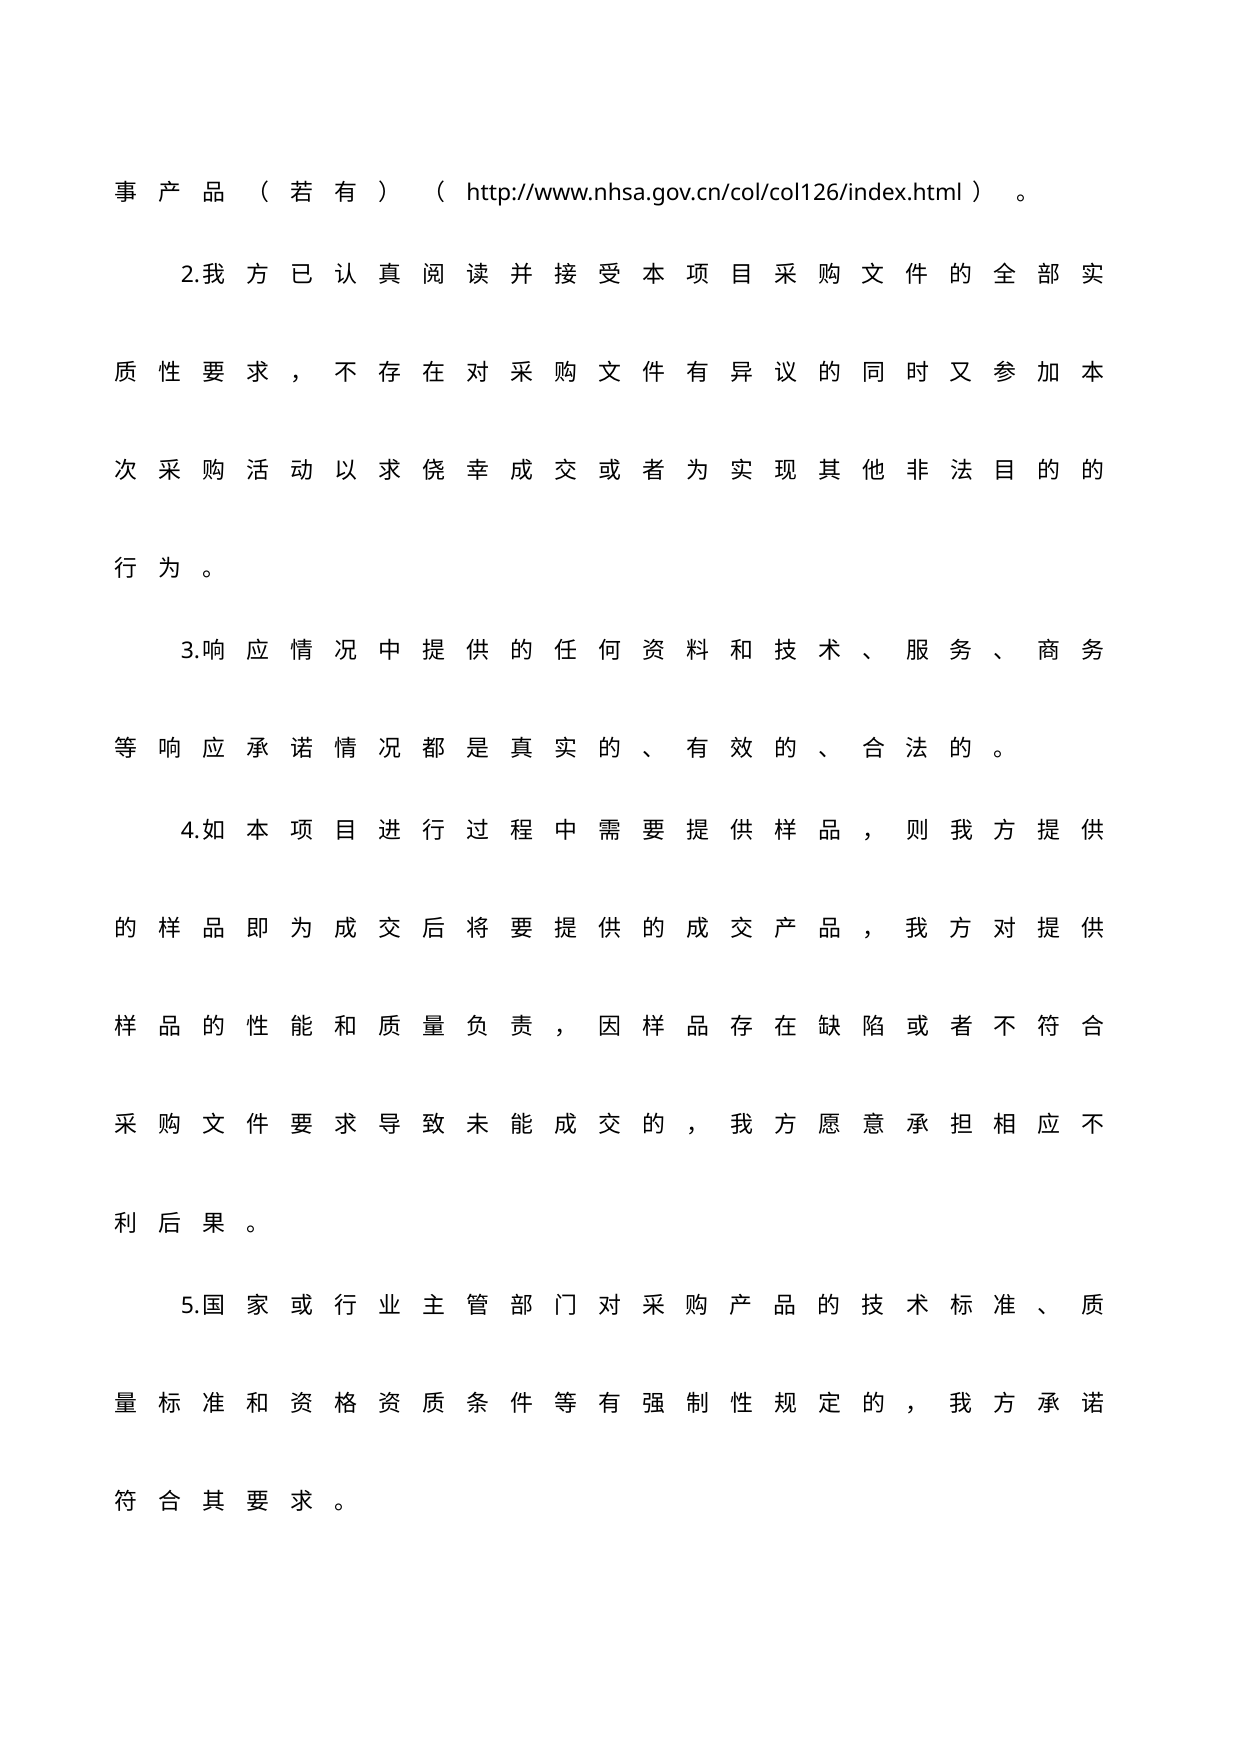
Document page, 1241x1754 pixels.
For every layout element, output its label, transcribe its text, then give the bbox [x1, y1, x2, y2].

text 5.国家或行业主管部门对采购产品的技术标准、质量标准和资格资质条件等有强制性规定的，我方承诺符合其要求。 [114, 1270, 1126, 1532]
text 3.响应情况中提供的任何资料和技术、服务、商务等响应承诺情况都是真实的、有效的、合法的。 [114, 616, 1126, 779]
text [114, 157, 1126, 223]
text 2.我方已认真阅读并接受本项目采购文件的全部实质性要求，不存在对采购文件有异议的同时又参加本次采购活动以求侥幸成交或者为实现其他非法目的的行为。 [114, 239, 1126, 599]
text 4.如本项目进行过程中需要提供样品，则我方提供的样品即为成交后将要提供的成交产品，我方对提供样品的性能和质量负责，因样品存在缺陷或者不符合采购文件要求导致未能成交的，我方愿意承担相应不利后果。 [114, 796, 1126, 1254]
